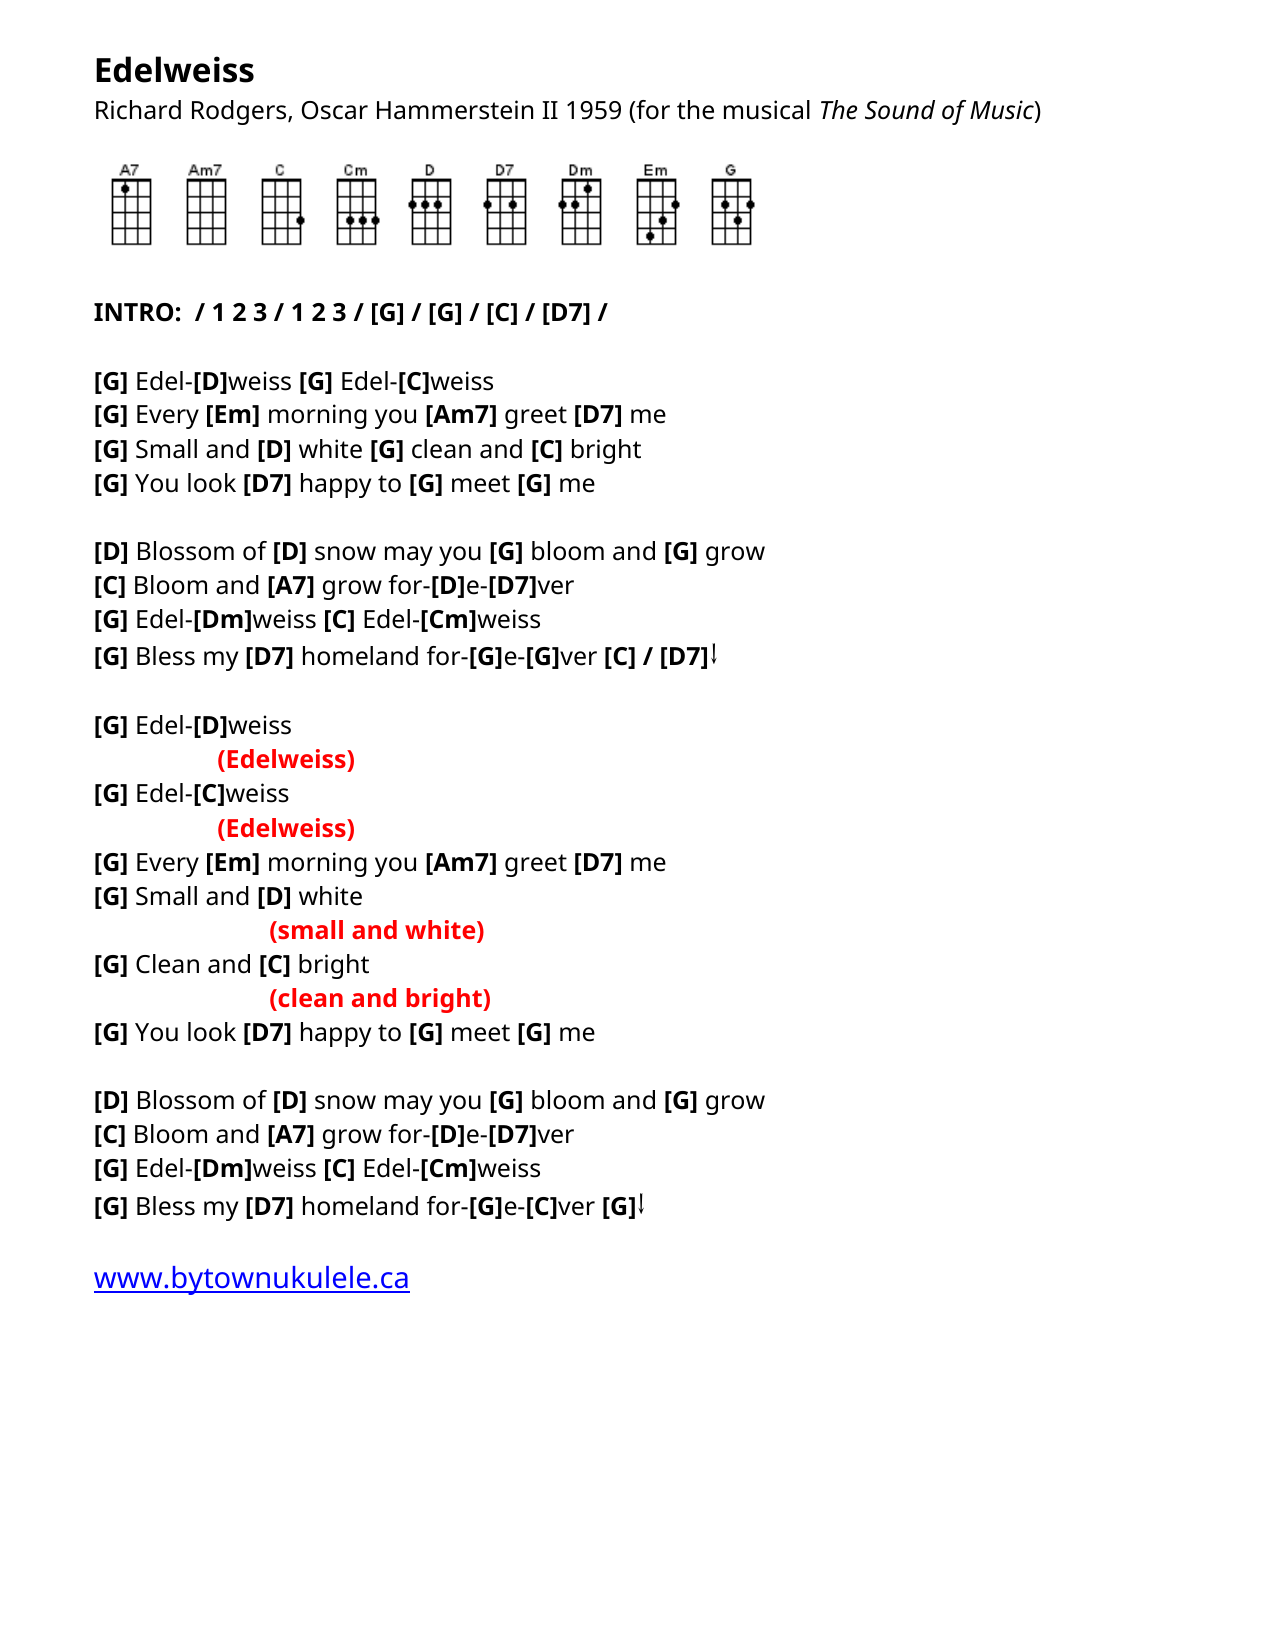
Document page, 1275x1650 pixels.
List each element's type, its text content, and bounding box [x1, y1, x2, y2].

text (clean and bright) [94, 981, 1256, 1014]
subtitle Edelweiss [94, 47, 1256, 92]
text [G] Edel-[D]weiss [G] Edel-[C]weiss [94, 363, 1256, 397]
text Richard Rodgers, Oscar Hammerstein II 1959 (for the musical The Sound of Music) [94, 92, 1256, 126]
text [C] Bloom and [A7] grow for-[D]e-[D7]ver [94, 567, 1256, 602]
text [G] Edel-[Dm]weiss [C] Edel-[Cm]weiss [94, 1151, 1256, 1185]
text [D] Blossom of [D] snow may you [G] bloom and [G] grow [94, 1083, 1256, 1117]
text [G] You look [D7] happy to [G] meet [G] me [94, 465, 1256, 499]
text [C] Bloom and [A7] grow for-[D]e-[D7]ver [94, 1117, 1256, 1151]
text [G] Edel-[D]weiss [94, 708, 1256, 742]
text www.bytownukulele.ca [94, 1257, 1256, 1297]
picture [93, 160, 769, 261]
text [G] Small and [D] white [G] clean and [C] bright [94, 431, 1256, 465]
text [G] You look [D7] happy to [G] meet [G] me [94, 1014, 1256, 1049]
text [G] Every [Em] morning you [Am7] greet [D7] me [94, 397, 1256, 431]
text [G] Bless my [D7] homeland for-[G]e-[C]ver [G]↓ [94, 1185, 1256, 1223]
text [G] Every [Em] morning you [Am7] greet [D7] me [94, 844, 1256, 878]
text [G] Small and [D] white [94, 878, 1256, 912]
text (Edelweiss) [94, 742, 1256, 776]
text (small and white) [94, 912, 1256, 946]
text (Edelweiss) [94, 810, 1256, 844]
text INTRO: / 1 2 3 / 1 2 3 / [G] / [G] / [C] / [D7] / [94, 295, 1256, 329]
text [G] Clean and [C] bright [94, 946, 1256, 981]
text [G] Edel-[C]weiss [94, 776, 1256, 810]
text [D] Blossom of [D] snow may you [G] bloom and [G] grow [94, 533, 1256, 567]
text [G] Edel-[Dm]weiss [C] Edel-[Cm]weiss [94, 602, 1256, 636]
text [G] Bless my [D7] homeland for-[G]e-[G]ver [C] / [D7]↓ [94, 636, 1256, 674]
